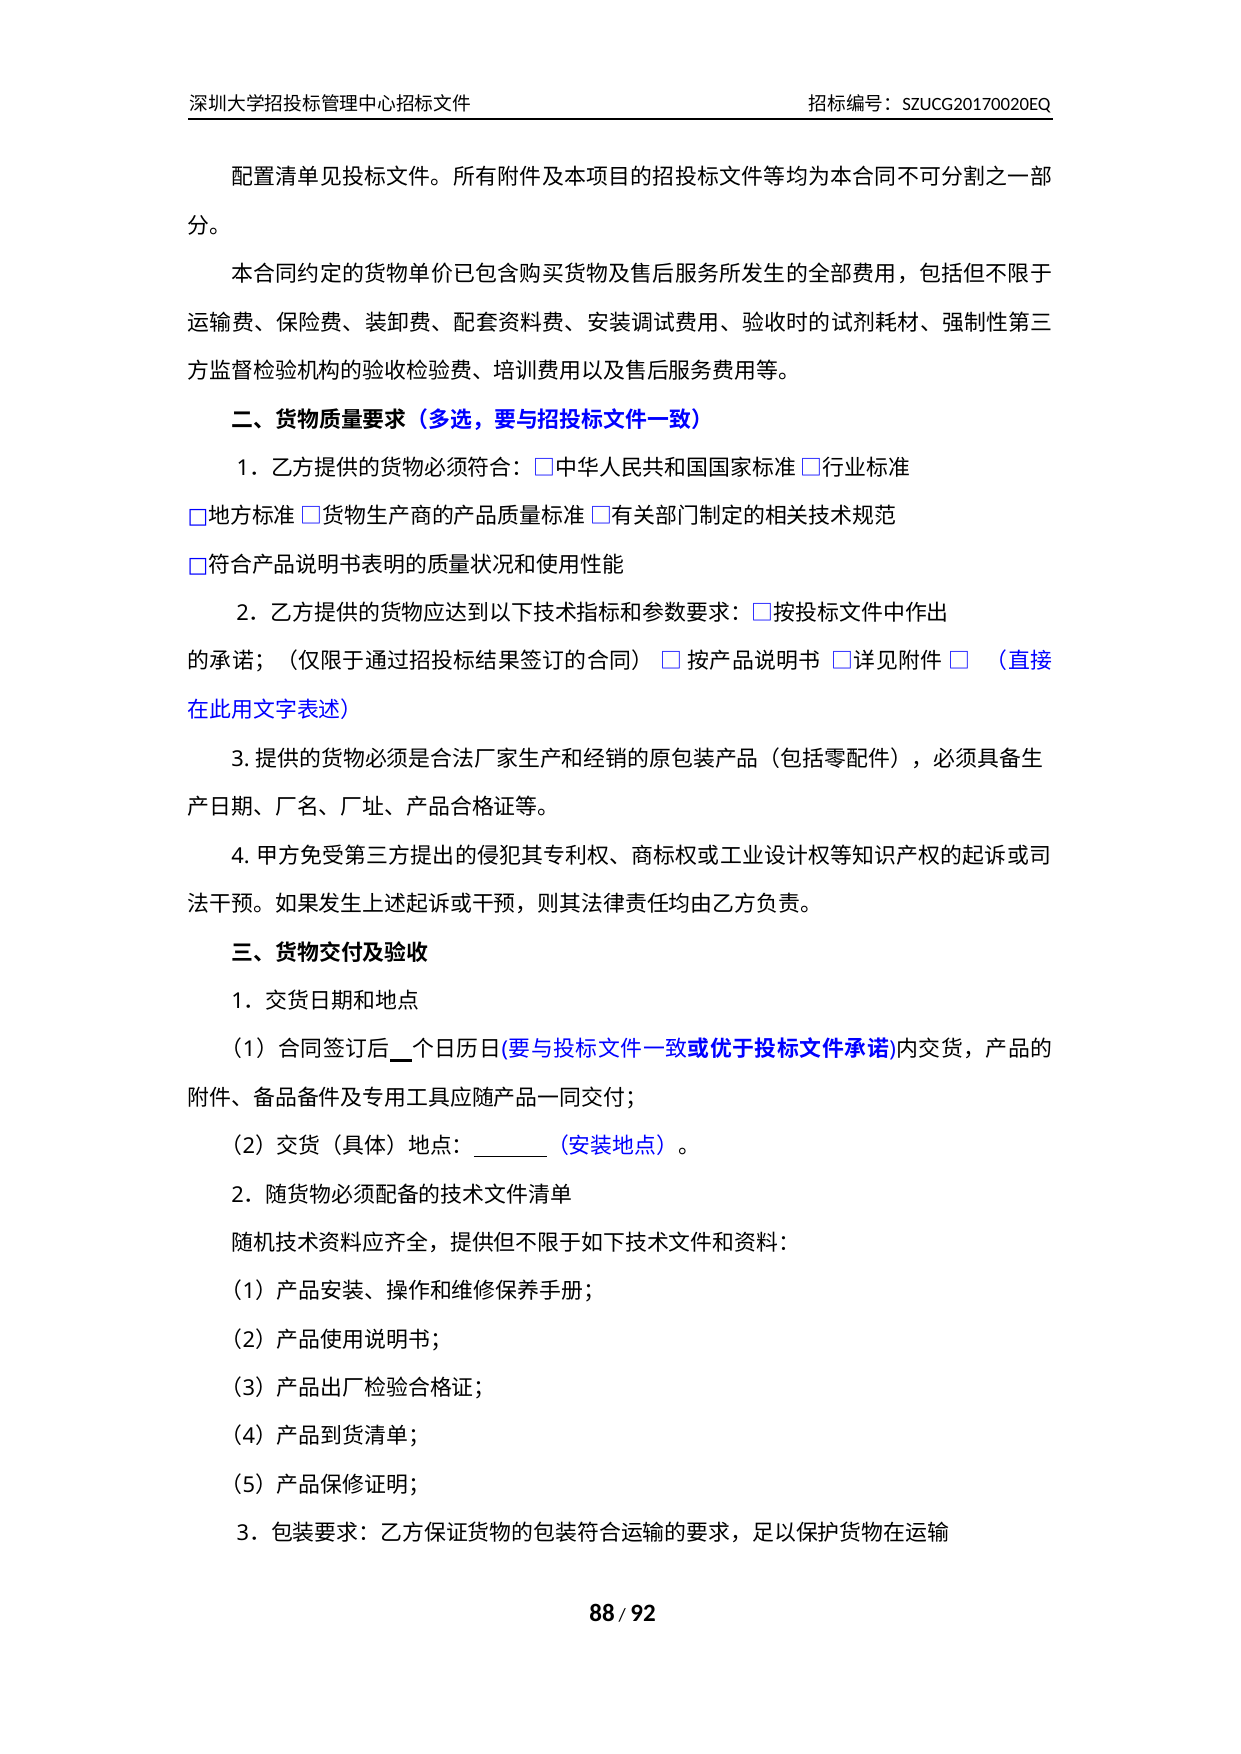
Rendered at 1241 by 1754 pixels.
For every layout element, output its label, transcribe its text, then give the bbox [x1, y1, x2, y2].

text 1．交货日期和地点 [187, 983, 1053, 1015]
text 三、货物交付及验收 [187, 934, 1053, 967]
text 配置清单见投标文件。所有附件及本项目的招投标文件等均为本合同不可分割之一部分。 [187, 158, 1053, 240]
text 本合同约定的货物单价已包含购买货物及售后服务所发生的全部费用，包括但不限于运输费、保险费、装卸费、配套资料费、安装调试费用、验收时的试剂耗材、强制性第三方监督检验机构的验收检验费、培训费用以及售后服务费用等。 [187, 256, 1053, 386]
text （1）合同签订后 个日历日(要与投标文件一致或优于投标文件承诺)内交货，产品的附件、备品备件及专用工具应随产品一同交付； [187, 1031, 1053, 1112]
text （5）产品保修证明； [187, 1466, 1053, 1499]
text □地方标准 □货物生产商的产品质量标准 □有关部门制定的相关技术规范 [187, 498, 1053, 531]
text （3）产品出厂检验合格证； [187, 1370, 1053, 1402]
text 2．随货物必须配备的技术文件清单 [187, 1176, 1053, 1209]
text 1．乙方提供的货物必须符合：□中华人民共和国国家标准 □行业标准 [236, 450, 1053, 482]
text （1）产品安装、操作和维修保养手册； [187, 1273, 1053, 1306]
text （2）产品使用说明书； [187, 1321, 1053, 1354]
text 3．包装要求：乙方保证货物的包装符合运输的要求，足以保护货物在运输 [236, 1515, 1053, 1547]
text 的承诺；（仅限于通过招投标结果签订的合同） □ 按产品说明书 □详见附件 □ （直接在此用文字表述） [187, 643, 1053, 724]
text （4）产品到货清单； [187, 1418, 1053, 1451]
text 二、货物质量要求（多选，要与招投标文件一致） [187, 401, 1053, 434]
text 3. 提供的货物必须是合法厂家生产和经销的原包装产品（包括零配件），必须具备生产日期、厂名、厂址、产品合格证等。 [187, 740, 1053, 821]
text □符合产品说明书表明的质量状况和使用性能 [187, 546, 1053, 579]
text 随机技术资料应齐全，提供但不限于如下技术文件和资料： [187, 1225, 1053, 1257]
text （2）交货（具体）地点： （安装地点）。 [187, 1128, 1053, 1161]
text 4. 甲方免受第三方提出的侵犯其专利权、商标权或工业设计权等知识产权的起诉或司法干预。如果发生上述起诉或干预，则其法律责任均由乙方负责。 [187, 837, 1053, 918]
text 2．乙方提供的货物应达到以下技术指标和参数要求：□按投标文件中作出 [236, 595, 1053, 627]
